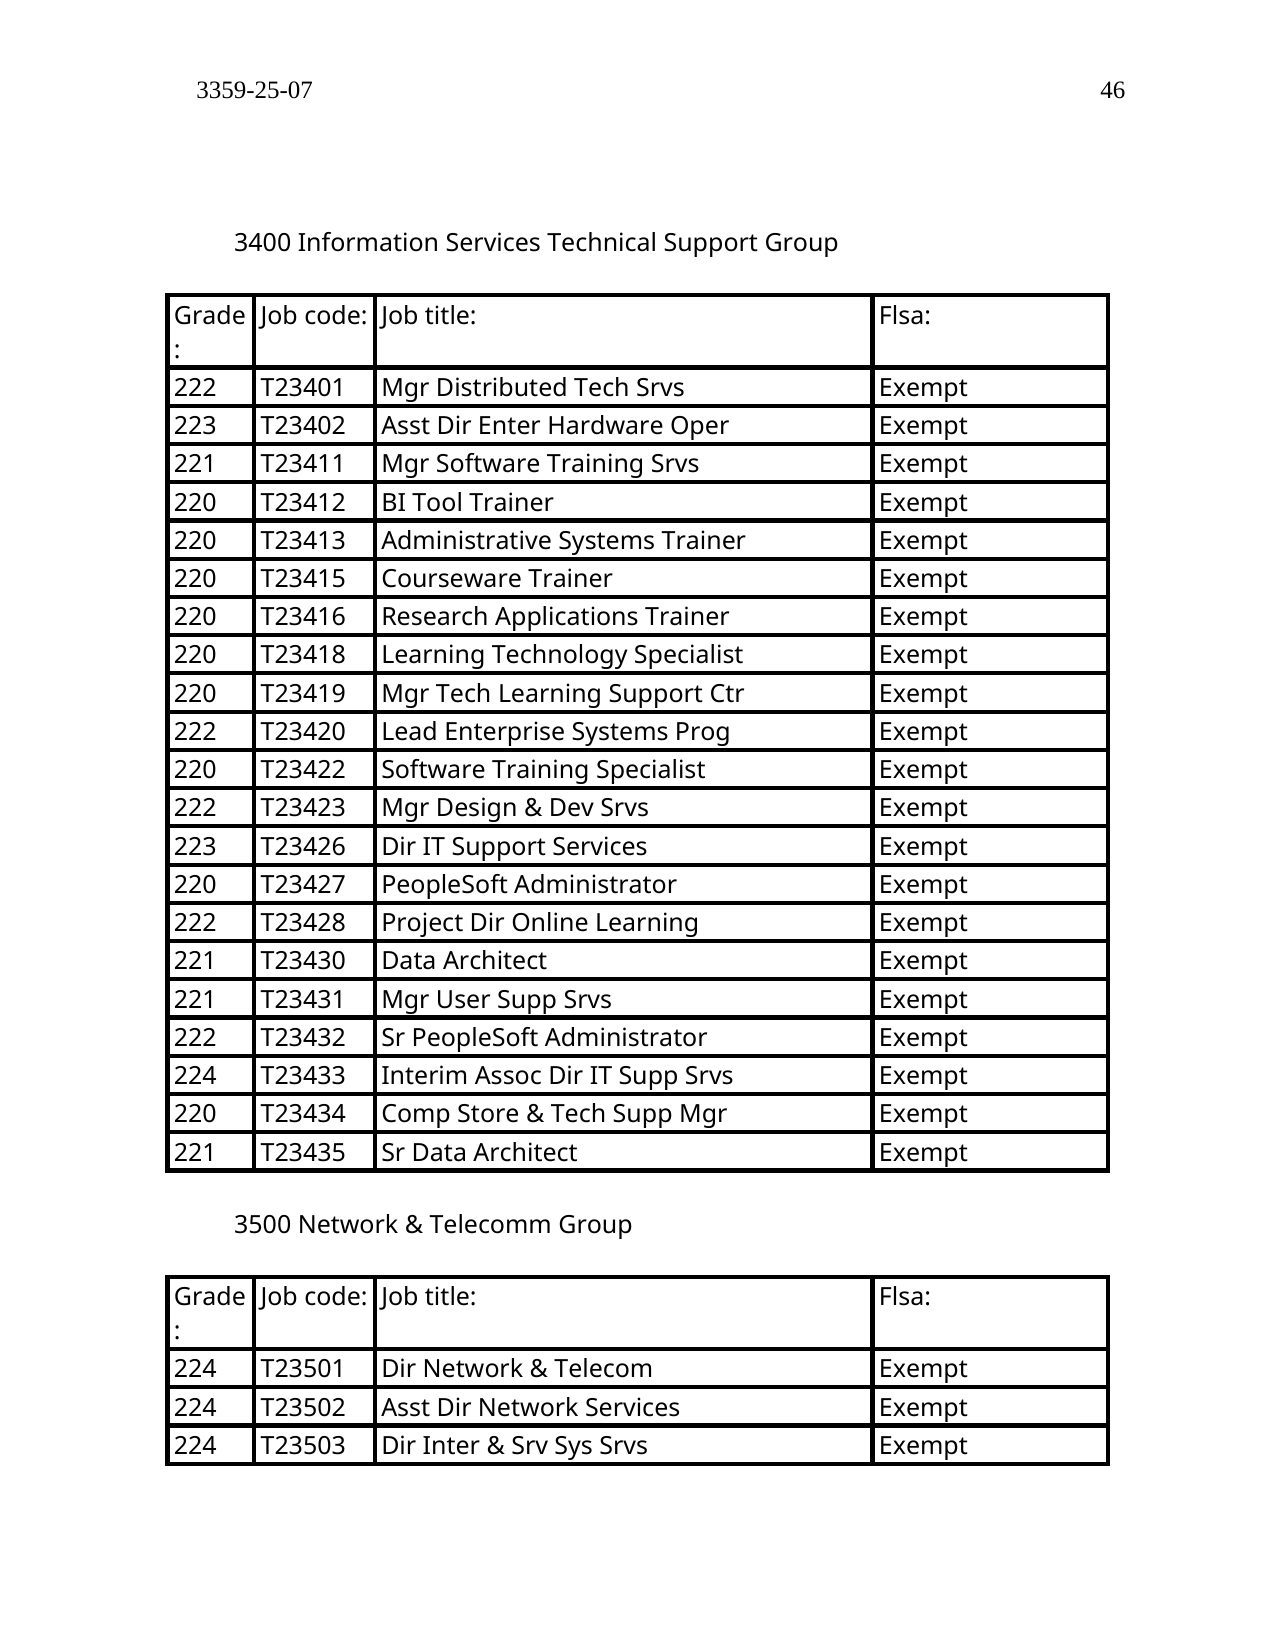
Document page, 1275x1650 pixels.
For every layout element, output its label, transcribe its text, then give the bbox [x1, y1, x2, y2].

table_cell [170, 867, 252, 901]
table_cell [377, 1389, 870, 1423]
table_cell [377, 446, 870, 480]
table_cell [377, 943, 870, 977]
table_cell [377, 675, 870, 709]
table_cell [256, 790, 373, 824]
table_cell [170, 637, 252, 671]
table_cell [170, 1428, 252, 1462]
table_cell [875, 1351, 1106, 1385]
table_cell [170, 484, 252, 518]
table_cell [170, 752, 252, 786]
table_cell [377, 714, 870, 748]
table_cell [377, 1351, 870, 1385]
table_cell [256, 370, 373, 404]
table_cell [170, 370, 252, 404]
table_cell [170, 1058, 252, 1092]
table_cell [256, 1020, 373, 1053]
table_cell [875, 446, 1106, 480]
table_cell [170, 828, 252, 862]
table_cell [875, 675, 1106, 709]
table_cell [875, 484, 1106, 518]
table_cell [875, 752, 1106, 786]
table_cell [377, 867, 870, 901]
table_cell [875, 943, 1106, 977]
text 3500 Network & Telecomm Group [234, 1206, 1125, 1241]
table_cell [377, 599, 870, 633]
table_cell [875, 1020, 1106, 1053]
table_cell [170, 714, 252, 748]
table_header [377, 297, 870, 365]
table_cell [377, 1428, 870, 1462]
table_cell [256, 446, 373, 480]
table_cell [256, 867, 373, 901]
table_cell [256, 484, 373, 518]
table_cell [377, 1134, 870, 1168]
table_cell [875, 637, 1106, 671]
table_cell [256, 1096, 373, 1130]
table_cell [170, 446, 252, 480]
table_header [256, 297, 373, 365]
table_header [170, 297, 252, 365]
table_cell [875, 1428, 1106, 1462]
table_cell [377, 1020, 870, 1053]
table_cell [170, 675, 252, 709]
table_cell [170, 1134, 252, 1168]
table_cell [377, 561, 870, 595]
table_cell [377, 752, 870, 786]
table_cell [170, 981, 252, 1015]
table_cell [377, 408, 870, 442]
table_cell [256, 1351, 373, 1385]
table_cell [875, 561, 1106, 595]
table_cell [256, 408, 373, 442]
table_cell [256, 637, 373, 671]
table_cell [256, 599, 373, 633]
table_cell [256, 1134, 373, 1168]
text 3400 Information Services Technical Support Group [234, 225, 1125, 259]
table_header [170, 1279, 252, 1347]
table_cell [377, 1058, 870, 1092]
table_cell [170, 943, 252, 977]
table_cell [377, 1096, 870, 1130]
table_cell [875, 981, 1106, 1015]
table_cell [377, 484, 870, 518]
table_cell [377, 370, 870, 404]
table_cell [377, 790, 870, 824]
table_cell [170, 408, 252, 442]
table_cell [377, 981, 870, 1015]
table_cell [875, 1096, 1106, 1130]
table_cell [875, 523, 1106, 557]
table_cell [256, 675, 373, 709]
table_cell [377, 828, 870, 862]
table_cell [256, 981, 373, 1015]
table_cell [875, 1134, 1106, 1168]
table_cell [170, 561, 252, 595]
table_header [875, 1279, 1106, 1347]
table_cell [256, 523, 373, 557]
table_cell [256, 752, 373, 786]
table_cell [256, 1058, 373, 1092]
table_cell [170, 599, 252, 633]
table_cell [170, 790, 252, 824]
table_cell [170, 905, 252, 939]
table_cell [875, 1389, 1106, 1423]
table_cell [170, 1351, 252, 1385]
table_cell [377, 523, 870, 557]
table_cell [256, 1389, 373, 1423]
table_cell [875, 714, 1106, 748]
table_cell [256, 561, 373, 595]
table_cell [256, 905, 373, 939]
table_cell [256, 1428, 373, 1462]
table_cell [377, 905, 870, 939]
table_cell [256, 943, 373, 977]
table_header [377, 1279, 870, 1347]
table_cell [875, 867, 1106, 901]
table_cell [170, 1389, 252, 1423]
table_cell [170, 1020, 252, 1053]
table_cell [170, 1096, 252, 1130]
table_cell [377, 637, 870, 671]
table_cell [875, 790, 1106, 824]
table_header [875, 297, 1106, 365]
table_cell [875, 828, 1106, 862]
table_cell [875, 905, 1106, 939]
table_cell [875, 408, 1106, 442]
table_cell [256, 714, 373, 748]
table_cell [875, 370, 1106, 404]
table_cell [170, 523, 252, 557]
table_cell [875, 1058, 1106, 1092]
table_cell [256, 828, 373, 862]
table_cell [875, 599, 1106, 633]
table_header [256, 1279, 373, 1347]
